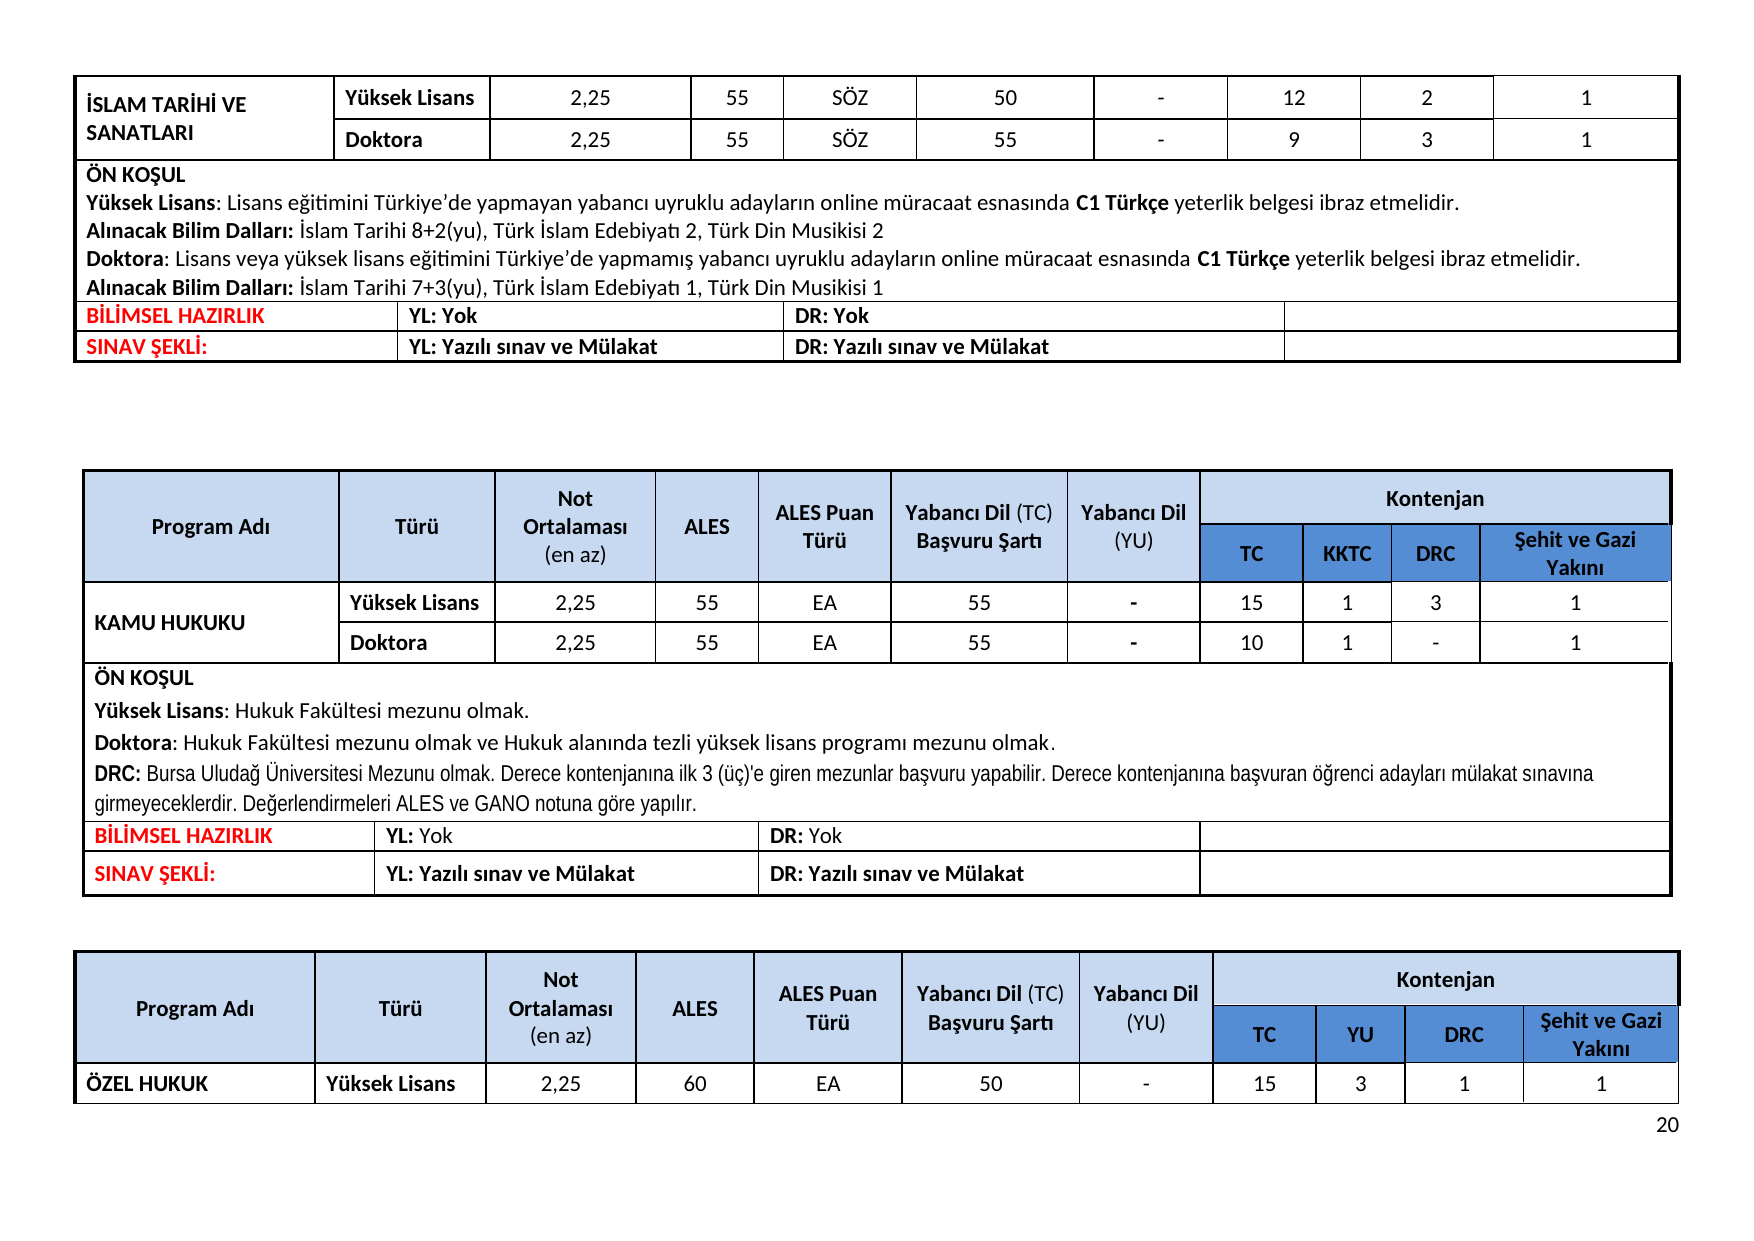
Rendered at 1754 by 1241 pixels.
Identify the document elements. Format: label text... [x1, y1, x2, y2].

table_cell 2,25 [491, 120, 690, 159]
table_cell YL: Yok [398, 302, 783, 330]
table_cell DR: Yazılı sınav ve Mülakat [759, 852, 1199, 894]
table_cell 50 [917, 77, 1093, 118]
table_cell - [1095, 120, 1227, 159]
table_cell 2,25 [496, 583, 655, 621]
table_header Yabancı Dil (TC) Başvuru Şartı [903, 953, 1079, 1062]
table_cell KAMU HUKUKU [85, 583, 338, 662]
table_header Kontenjan [1214, 953, 1677, 1004]
table_cell - [1068, 623, 1199, 662]
table_header Not Ortalaması (en az) [496, 472, 655, 581]
table_cell DR: Yok [759, 822, 1199, 849]
table_cell 1 [1481, 581, 1671, 621]
table_cell TC [1201, 525, 1302, 581]
table_cell 1 [1406, 1063, 1523, 1102]
table_cell TC [1214, 1006, 1315, 1062]
table_cell 1 [1304, 583, 1391, 621]
table_cell EA [759, 623, 890, 662]
table_header Program Adı [77, 953, 314, 1062]
table_cell 3 [1392, 582, 1479, 621]
table_cell 55 [656, 623, 758, 662]
table_cell 2,25 [487, 1064, 635, 1102]
table_cell 2,25 [496, 623, 655, 662]
table_cell 9 [1228, 120, 1360, 159]
table_cell SINAV ŞEKLİ: [85, 852, 374, 894]
table_cell 3 [1361, 120, 1493, 159]
table_cell DRC [1406, 1006, 1523, 1062]
table_cell 55 [692, 120, 783, 159]
table_cell 10 [1201, 623, 1302, 662]
table_cell [1285, 332, 1677, 360]
table_cell 1 [1494, 119, 1677, 159]
table_cell Yüksek Lisans [335, 77, 489, 118]
table_cell [1201, 822, 1669, 849]
table_header ALES [656, 472, 758, 581]
table_cell DR: Yazılı sınav ve Mülakat [784, 332, 1284, 360]
table_header Yabancı Dil (YU) [1068, 472, 1199, 581]
table_cell Şehit ve Gazi Yakını [1481, 523, 1671, 581]
table_cell 1 [1494, 76, 1677, 118]
table_cell - [1080, 1064, 1212, 1102]
table_header ALES Puan Türü [755, 953, 901, 1062]
table_cell 1 [1304, 623, 1391, 662]
table_cell ÖN KOŞUL Yüksek Lisans: Lisans eğitimini Türkiye’de yapmayan yabancı uyruklu adayların online müracaat esnasında C1 Türkçe yeterlik belgesi ibraz etmelidir. Alınacak Bilim Dalları: İslam Tarihi 8+2(yu), Türk İslam Edebiyatı 2, Türk Din Musikisi 2 Doktora: Lisans veya yüksek lisans eğitimini Türkiye’de yapmamış yabancı uyruklu adayların online müracaat esnasında C1 Türkçe yeterlik belgesi ibraz etmelidir. Alınacak Bilim Dalları: İslam Tarihi 7+3(yu), Türk İslam Edebiyatı 1, Türk Din Musikisi 1 [77, 161, 1677, 301]
table_cell 55 [917, 120, 1093, 159]
table_cell SINAV ŞEKLİ: [77, 332, 397, 360]
table_cell 12 [1228, 77, 1360, 118]
table_cell YL: Yazılı sınav ve Mülakat [398, 332, 783, 360]
table_cell - [1095, 77, 1227, 118]
table_cell SÖZ [784, 77, 916, 118]
table_cell Şehit ve Gazi Yakını [1524, 1005, 1678, 1062]
table_cell Yüksek Lisans [316, 1064, 485, 1102]
table_cell 15 [1214, 1064, 1315, 1102]
table_cell 55 [656, 583, 758, 621]
table_header Yabancı Dil (TC) Başvuru Şartı [892, 472, 1067, 581]
table_cell DR: Yok [784, 302, 1284, 330]
table_cell BİLİMSEL HAZIRLIK [85, 822, 374, 849]
table_header Kontenjan [1201, 472, 1669, 523]
table_cell 15 [1201, 583, 1302, 621]
table_header Türü [340, 472, 494, 581]
table_header Program Adı [85, 472, 338, 581]
table_cell 55 [892, 583, 1067, 621]
table_cell YL: Yazılı sınav ve Mülakat [375, 852, 758, 894]
table_cell İSLAM TARİHİ VE SANATLARI [77, 77, 333, 159]
table_cell - [1068, 583, 1199, 621]
table_cell 50 [903, 1064, 1079, 1102]
table_cell [1201, 852, 1669, 894]
table_cell - [1392, 622, 1479, 662]
table_header Not Ortalaması (en az) [487, 953, 635, 1062]
table_cell 1 [1524, 1062, 1678, 1102]
table_cell 3 [1317, 1064, 1404, 1102]
table_cell 2,25 [491, 77, 690, 118]
table_cell DRC [1392, 525, 1479, 581]
table_cell KKTC [1304, 525, 1391, 581]
table_cell 1 [1481, 621, 1671, 662]
table_cell EA [759, 583, 890, 621]
table_header ALES [637, 953, 753, 1062]
table_cell 55 [892, 623, 1067, 662]
table_cell ÖZEL HUKUK [77, 1064, 314, 1102]
table_cell Doktora [335, 120, 489, 159]
table_cell EA [755, 1064, 901, 1102]
table_cell SÖZ [784, 120, 916, 159]
table_cell 2 [1361, 77, 1493, 118]
table_cell [1285, 302, 1677, 330]
table_header ALES Puan Türü [759, 472, 890, 581]
table_cell 60 [637, 1064, 753, 1102]
table_cell YL: Yok [375, 822, 758, 849]
table_cell Yüksek Lisans [340, 583, 494, 621]
table_cell Doktora [340, 623, 494, 662]
table_cell 55 [692, 77, 783, 118]
table_cell BİLİMSEL HAZIRLIK [77, 302, 397, 330]
table_header Türü [316, 953, 485, 1062]
table_cell YU [1317, 1006, 1404, 1062]
table_cell ÖN KOŞUL Yüksek Lisans: Hukuk Fakültesi mezunu olmak. Doktora: Hukuk Fakültesi mezunu olmak ve Hukuk alanında tezli yüksek lisans programı mezunu olmak. DRC: Bursa Uludağ Üniversitesi Mezunu olmak. Derece kontenjanına ilk 3 (üç)'e giren mezunlar başvuru yapabilir. Derece kontenjanına başvuran öğrenci adayları mülakat sınavına girmeyeceklerdir. Değerlendirmeleri ALES ve GANO notuna göre yapılır. [85, 662, 1669, 821]
table_header Yabancı Dil (YU) [1080, 953, 1212, 1062]
